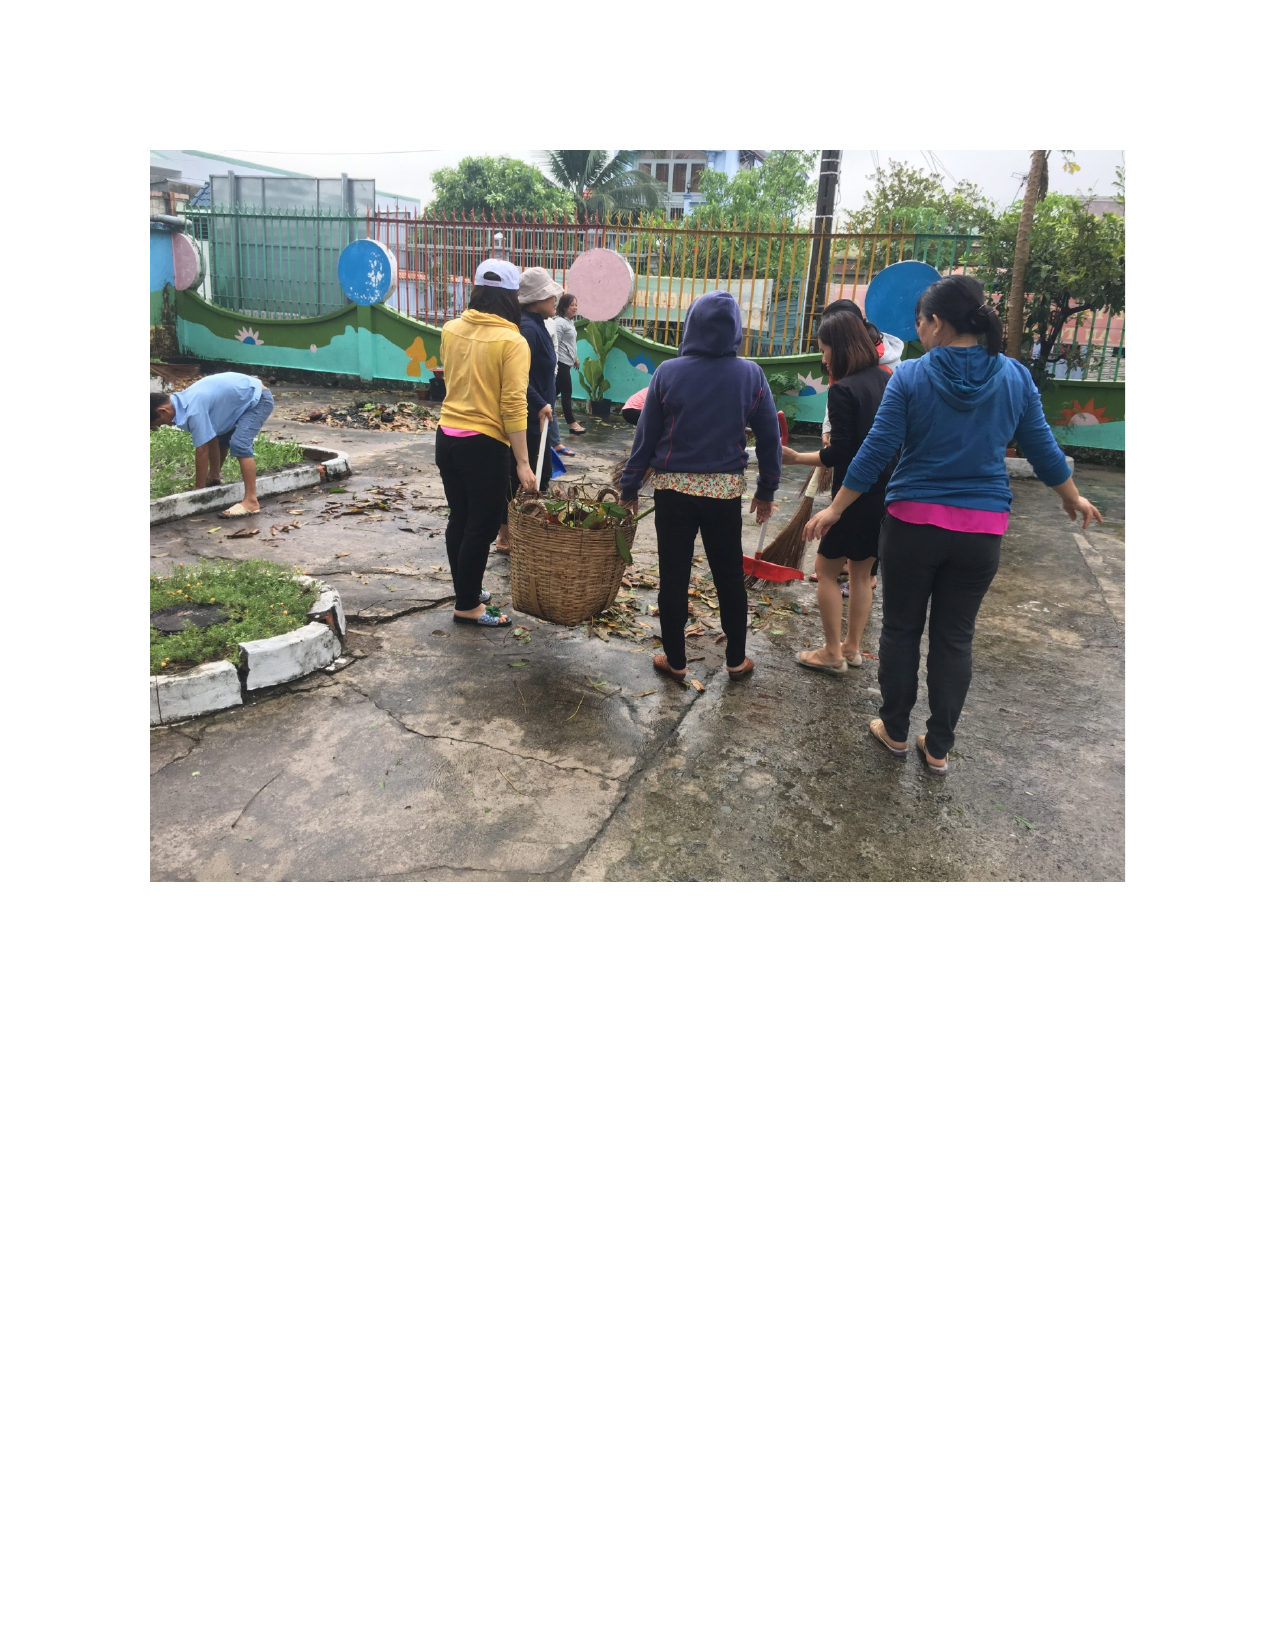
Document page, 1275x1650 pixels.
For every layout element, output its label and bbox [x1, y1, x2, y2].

picture [150, 150, 1125, 882]
